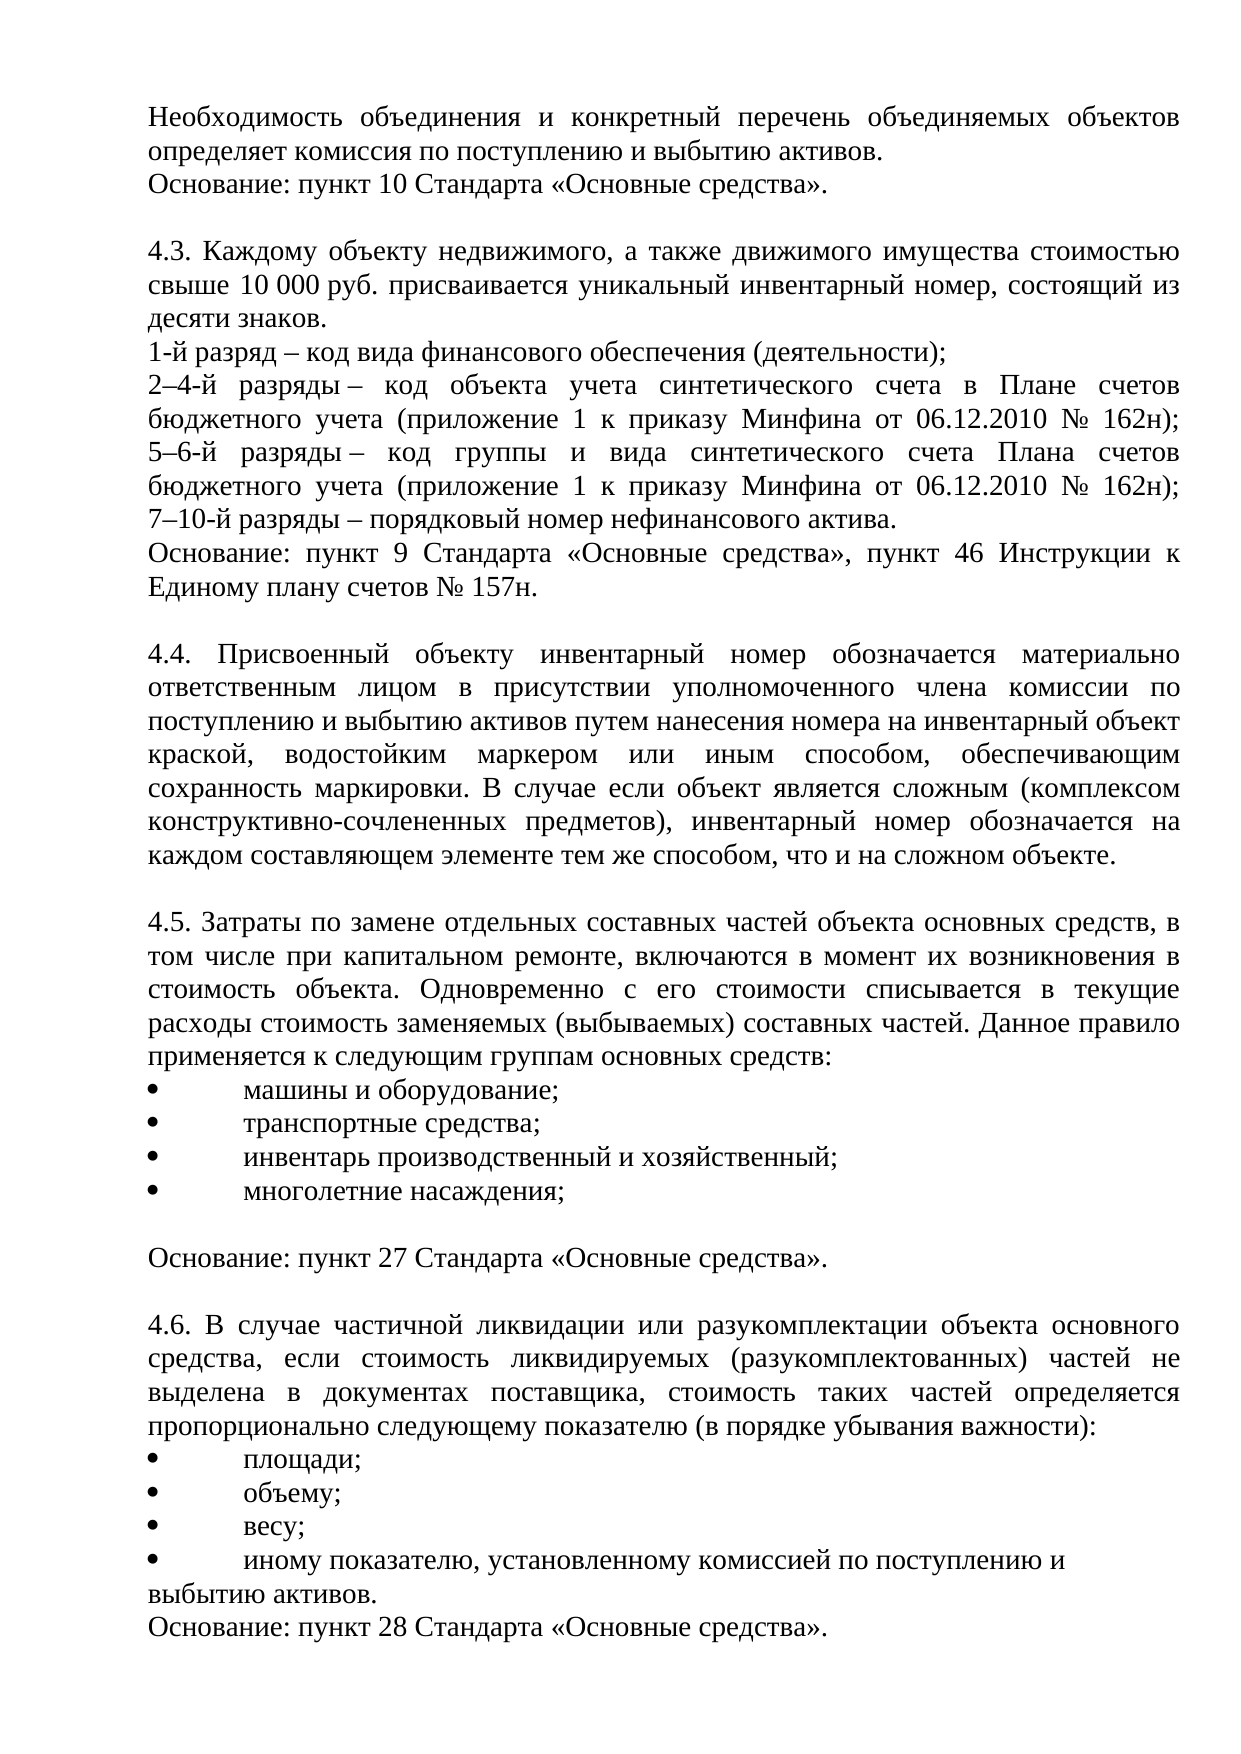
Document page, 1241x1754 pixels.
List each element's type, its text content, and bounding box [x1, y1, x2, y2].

list весу; [148, 1508, 1181, 1542]
text Основание: пункт 9 Стандарта «Основные средства», пункт 46 Инструкции к Единому плану счетов № 157н. [148, 535, 1181, 602]
list машины и оборудование; [148, 1072, 1181, 1105]
text 4.3. Каждому объекту недвижимого, а также движимого имущества стоимостью свыше 10 000 руб. присваивается уникальный инвентарный номер, состоящий из десяти знаков. [148, 233, 1181, 334]
list многолетние насаждения; [148, 1173, 1181, 1206]
text 1-й разряд – код вида финансового обеспечения (деятельности); [148, 334, 1181, 367]
text 2–4-й разряды – код объекта учета синтетического счета в Плане счетов бюджетного учета (приложение 1 к приказу Минфина от 06.12.2010 № 162н); 5–6-й разряды – код группы и вида синтетического счета Плана счетов бюджетного учета (приложение 1 к приказу Минфина от 06.12.2010 № 162н); 7–10-й разряды – порядковый номер нефинансового актива. [148, 367, 1181, 535]
text 4.5. Затраты по замене отдельных составных частей объекта основных средств, в том числе при капитальном ремонте, включаются в момент их возникновения в стоимость объекта. Одновременно с его стоимости списывается в текущие расходы стоимость заменяемых (выбываемых) составных частей. Данное правило применяется к следующим группам основных средств: [148, 904, 1181, 1072]
list транспортные средства; [148, 1105, 1181, 1139]
text Основание: пункт 10 Стандарта «Основные средства». [148, 166, 1181, 200]
text 4.4. Присвоенный объекту инвентарный номер обозначается материально ответственным лицом в присутствии уполномоченного члена комиссии по поступлению и выбытию активов путем нанесения номера на инвентарный объект краской, водостойким маркером или иным способом, обеспечивающим сохранность маркировки. В случае если объект является сложным (комплексом конструктивно-сочлененных предметов), инвентарный номер обозначается на каждом составляющем элементе тем же способом, что и на сложном объекте. [148, 636, 1181, 871]
list иному показателю, установленному комиссией по поступлению и выбытию активов. Основание: пункт 28 Стандарта «Основные средства». [148, 1542, 1181, 1643]
text Необходимость объединения и конкретный перечень объединяемых объектов определяет комиссия по поступлению и выбытию активов. [148, 99, 1181, 166]
text 4.6. В случае частичной ликвидации или разукомплектации объекта основного средства, если стоимость ликвидируемых (разукомплектованных) частей не выделена в документах поставщика, стоимость таких частей определяется пропорционально следующему показателю (в порядке убывания важности): [148, 1307, 1181, 1441]
list инвентарь производственный и хозяйственный; [148, 1139, 1181, 1173]
text Основание: пункт 27 Стандарта «Основные средства». [148, 1206, 1181, 1273]
list площади; [148, 1441, 1181, 1475]
list объему; [148, 1475, 1181, 1508]
